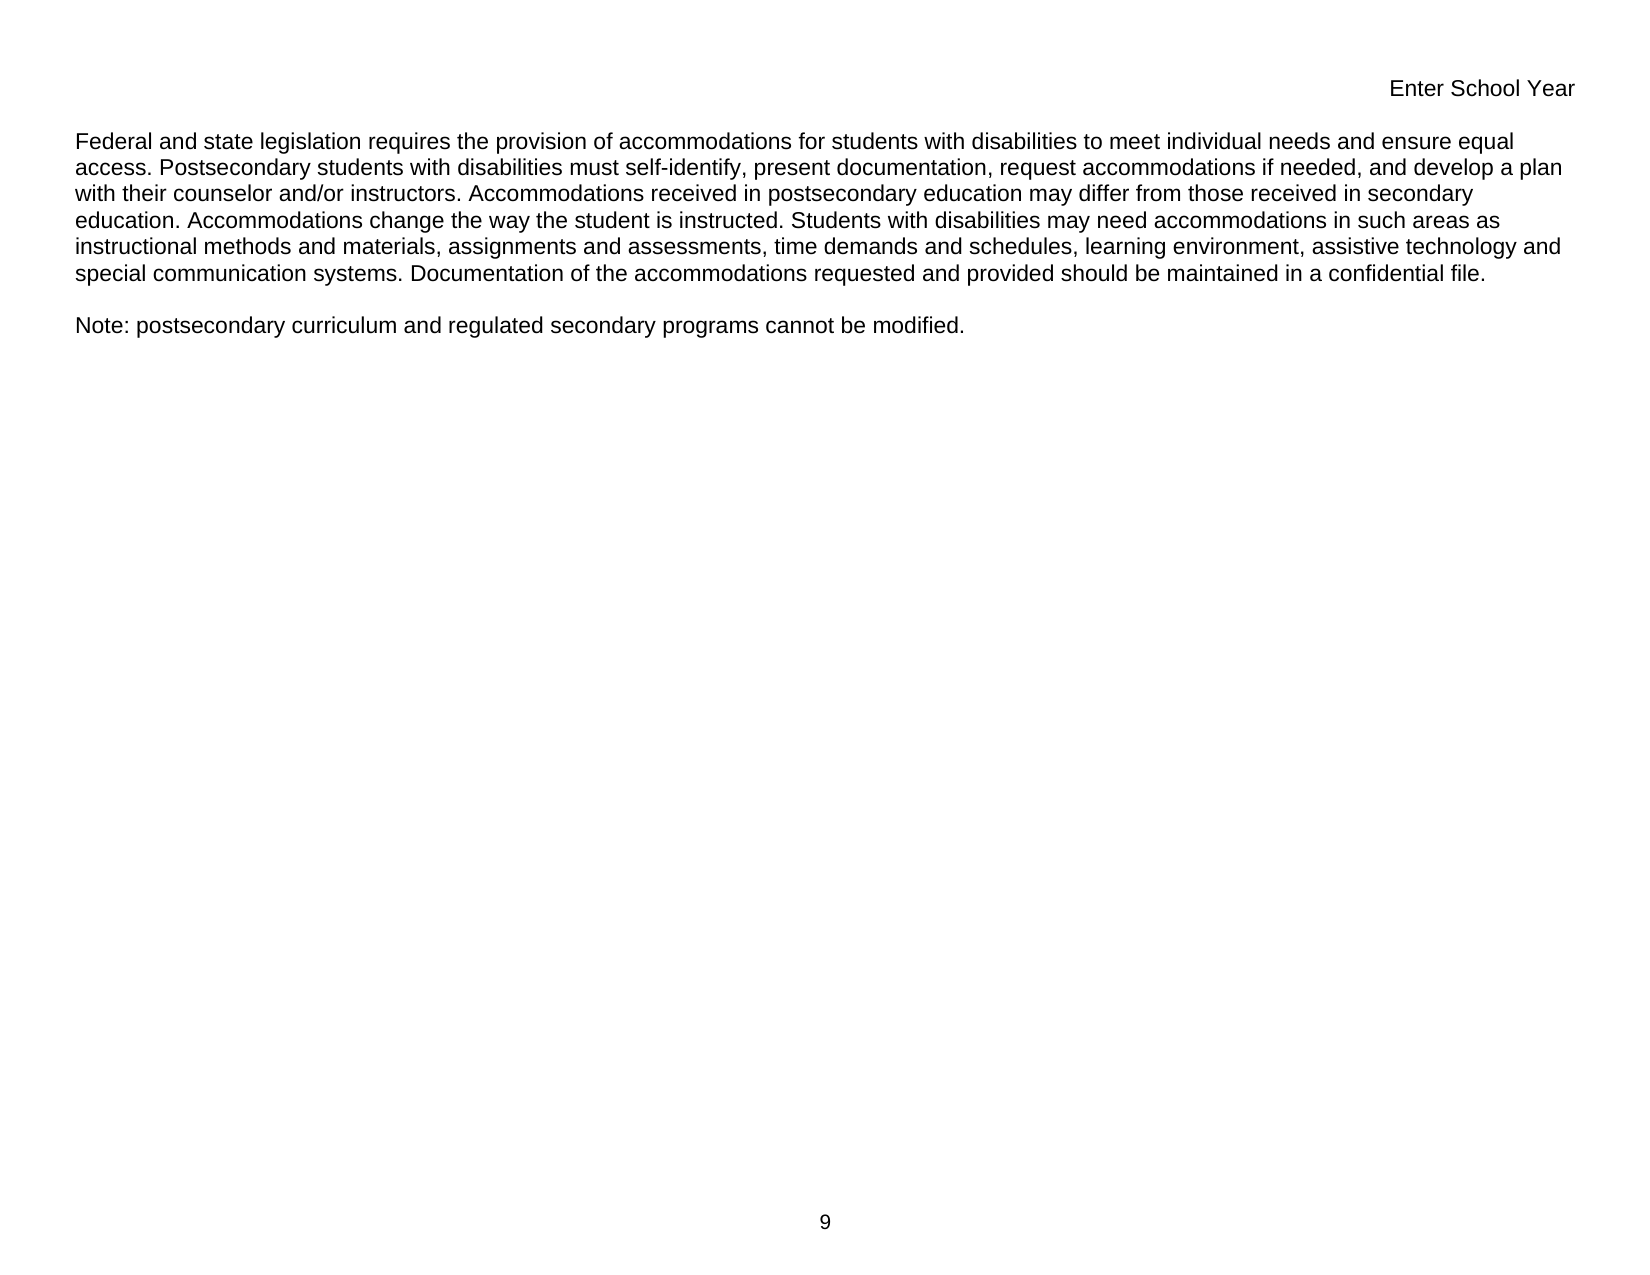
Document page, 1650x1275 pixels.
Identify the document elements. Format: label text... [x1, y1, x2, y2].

text Note: postsecondary curriculum and regulated secondary programs cannot be modified. [75, 312, 1575, 338]
text Federal and state legislation requires the provision of accommodations for students with disabilities to meet individual needs and ensure equal access. Postsecondary students with disabilities must self-identify, present documentation, request accommodations if needed, and develop a plan with their counselor and/or instructors. Accommodations received in postsecondary education may differ from those received in secondary education. Accommodations change the way the student is instructed. Students with disabilities may need accommodations in such areas as instructional methods and materials, assignments and assessments, time demands and schedules, learning environment, assistive technology and special communication systems. Documentation of the accommodations requested and provided should be maintained in a confidential file. [75, 128, 1575, 286]
